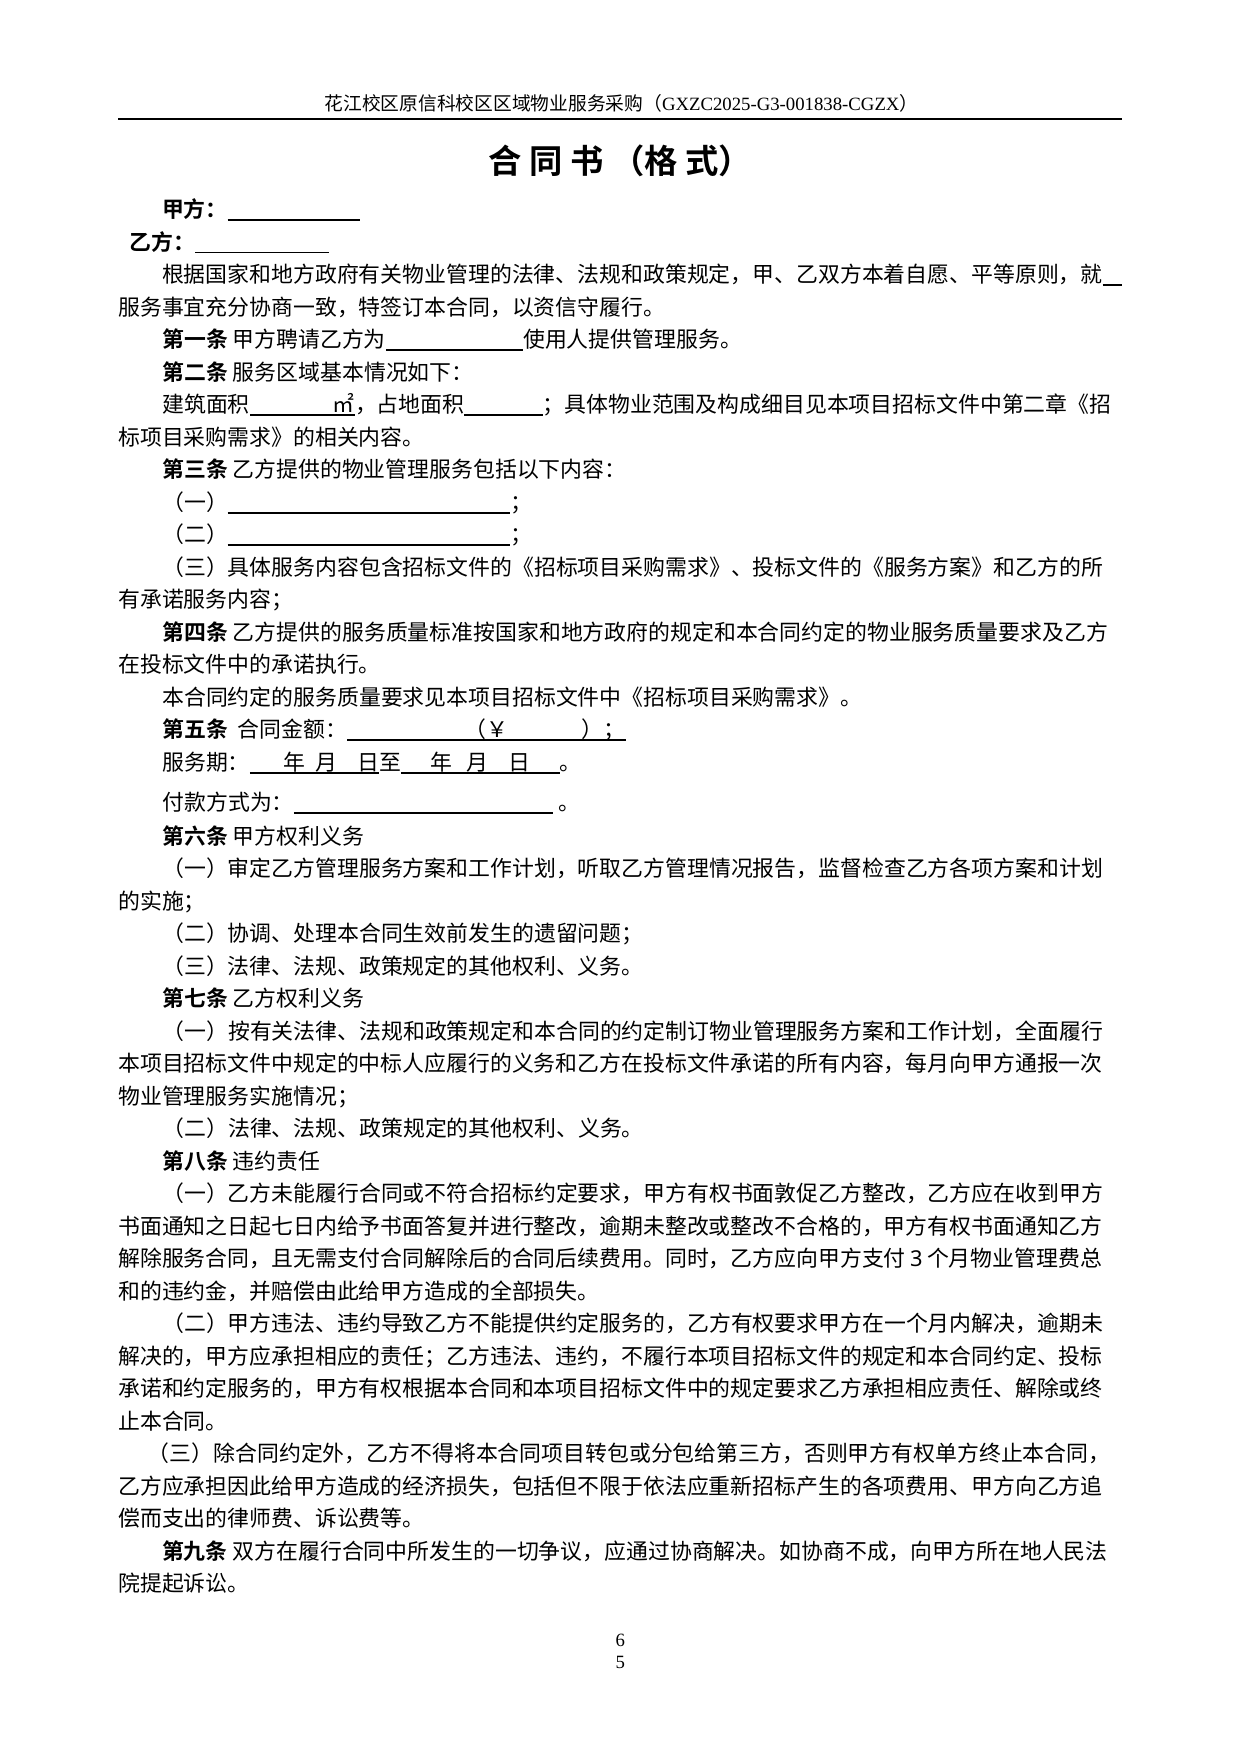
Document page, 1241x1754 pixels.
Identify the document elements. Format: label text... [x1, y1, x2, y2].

text 第二条 服务区域基本情况如下： [118, 354, 1122, 387]
text （三）除合同约定外，乙方不得将本合同项目转包或分包给第三方，否则甲方有权单方终止本合同，乙方应承担因此给甲方造成的经济损失，包括但不限于依法应重新招标产生的各项费用、甲方向乙方追偿而支出的律师费、诉讼费等。 [118, 1436, 1122, 1533]
text 第七条 乙方权利义务 [118, 981, 1122, 1013]
text （一）审定乙方管理服务方案和工作计划，听取乙方管理情况报告，监督检查乙方各项方案和计划的实施； [118, 851, 1122, 916]
text 本合同约定的服务质量要求见本项目招标文件中《招标项目采购需求》。 [118, 679, 1122, 712]
text 甲方： [118, 192, 1122, 224]
text （一）按有关法律、法规和政策规定和本合同的约定制订物业管理服务方案和工作计划，全面履行本项目招标文件中规定的中标人应履行的义务和乙方在投标文件承诺的所有内容，每月向甲方通报一次物业管理服务实施情况； [118, 1013, 1122, 1111]
text （二）协调、处理本合同生效前发生的遗留问题； [118, 916, 1122, 948]
text 根据国家和地方政府有关物业管理的法律、法规和政策规定，甲、乙双方本着自愿、平等原则，就 服务事宜充分协商一致，特签订本合同，以资信守履行。 [118, 257, 1122, 322]
text 第五条 合同金额： （￥ ）； [118, 712, 1122, 744]
text 建筑面积 ㎡，占地面积 ；具体物业范围及构成细目见本项目招标文件中第二章《招标项目采购需求》的相关内容。 [118, 387, 1122, 452]
text 第四条 乙方提供的服务质量标准按国家和地方政府的规定和本合同约定的物业服务质量要求及乙方在投标文件中的承诺执行。 [118, 614, 1122, 679]
text （一） ； [118, 484, 1122, 517]
text 乙方： [118, 224, 1122, 257]
text （二）甲方违法、违约导致乙方不能提供约定服务的，乙方有权要求甲方在一个月内解决，逾期未解决的，甲方应承担相应的责任；乙方违法、违约，不履行本项目招标文件的规定和本合同约定、投标承诺和约定服务的，甲方有权根据本合同和本项目招标文件中的规定要求乙方承担相应责任、解除或终止本合同。 [118, 1306, 1122, 1436]
text 第八条 违约责任 [118, 1143, 1122, 1176]
text 合 同 书 （格 式） [118, 127, 1122, 192]
text （一）乙方未能履行合同或不符合招标约定要求，甲方有权书面敦促乙方整改，乙方应在收到甲方书面通知之日起七日内给予书面答复并进行整改，逾期未整改或整改不合格的，甲方有权书面通知乙方解除服务合同，且无需支付合同解除后的合同后续费用。同时，乙方应向甲方支付3个月物业管理费总和的违约金，并赔偿由此给甲方造成的全部损失。 [118, 1176, 1122, 1306]
text 第一条 甲方聘请乙方为 使用人提供管理服务。 [118, 322, 1122, 354]
text （三）法律、法规、政策规定的其他权利、义务。 [118, 948, 1122, 981]
text 服务期： 年 月 日至 年 月 日 。 [118, 744, 1122, 777]
text 第六条 甲方权利义务 [118, 818, 1122, 851]
text （三）具体服务内容包含招标文件的《招标项目采购需求》、投标文件的《服务方案》和乙方的所有承诺服务内容； [118, 549, 1122, 614]
text （二）法律、法规、政策规定的其他权利、义务。 [118, 1111, 1122, 1143]
text 第九条 双方在履行合同中所发生的一切争议，应通过协商解决。如协商不成，向甲方所在地人民法院提起诉讼。 [118, 1533, 1122, 1598]
text 第三条 乙方提供的物业管理服务包括以下内容： [118, 452, 1122, 484]
text 付款方式为： 。 [118, 777, 1122, 818]
text （二） ； [118, 517, 1122, 549]
